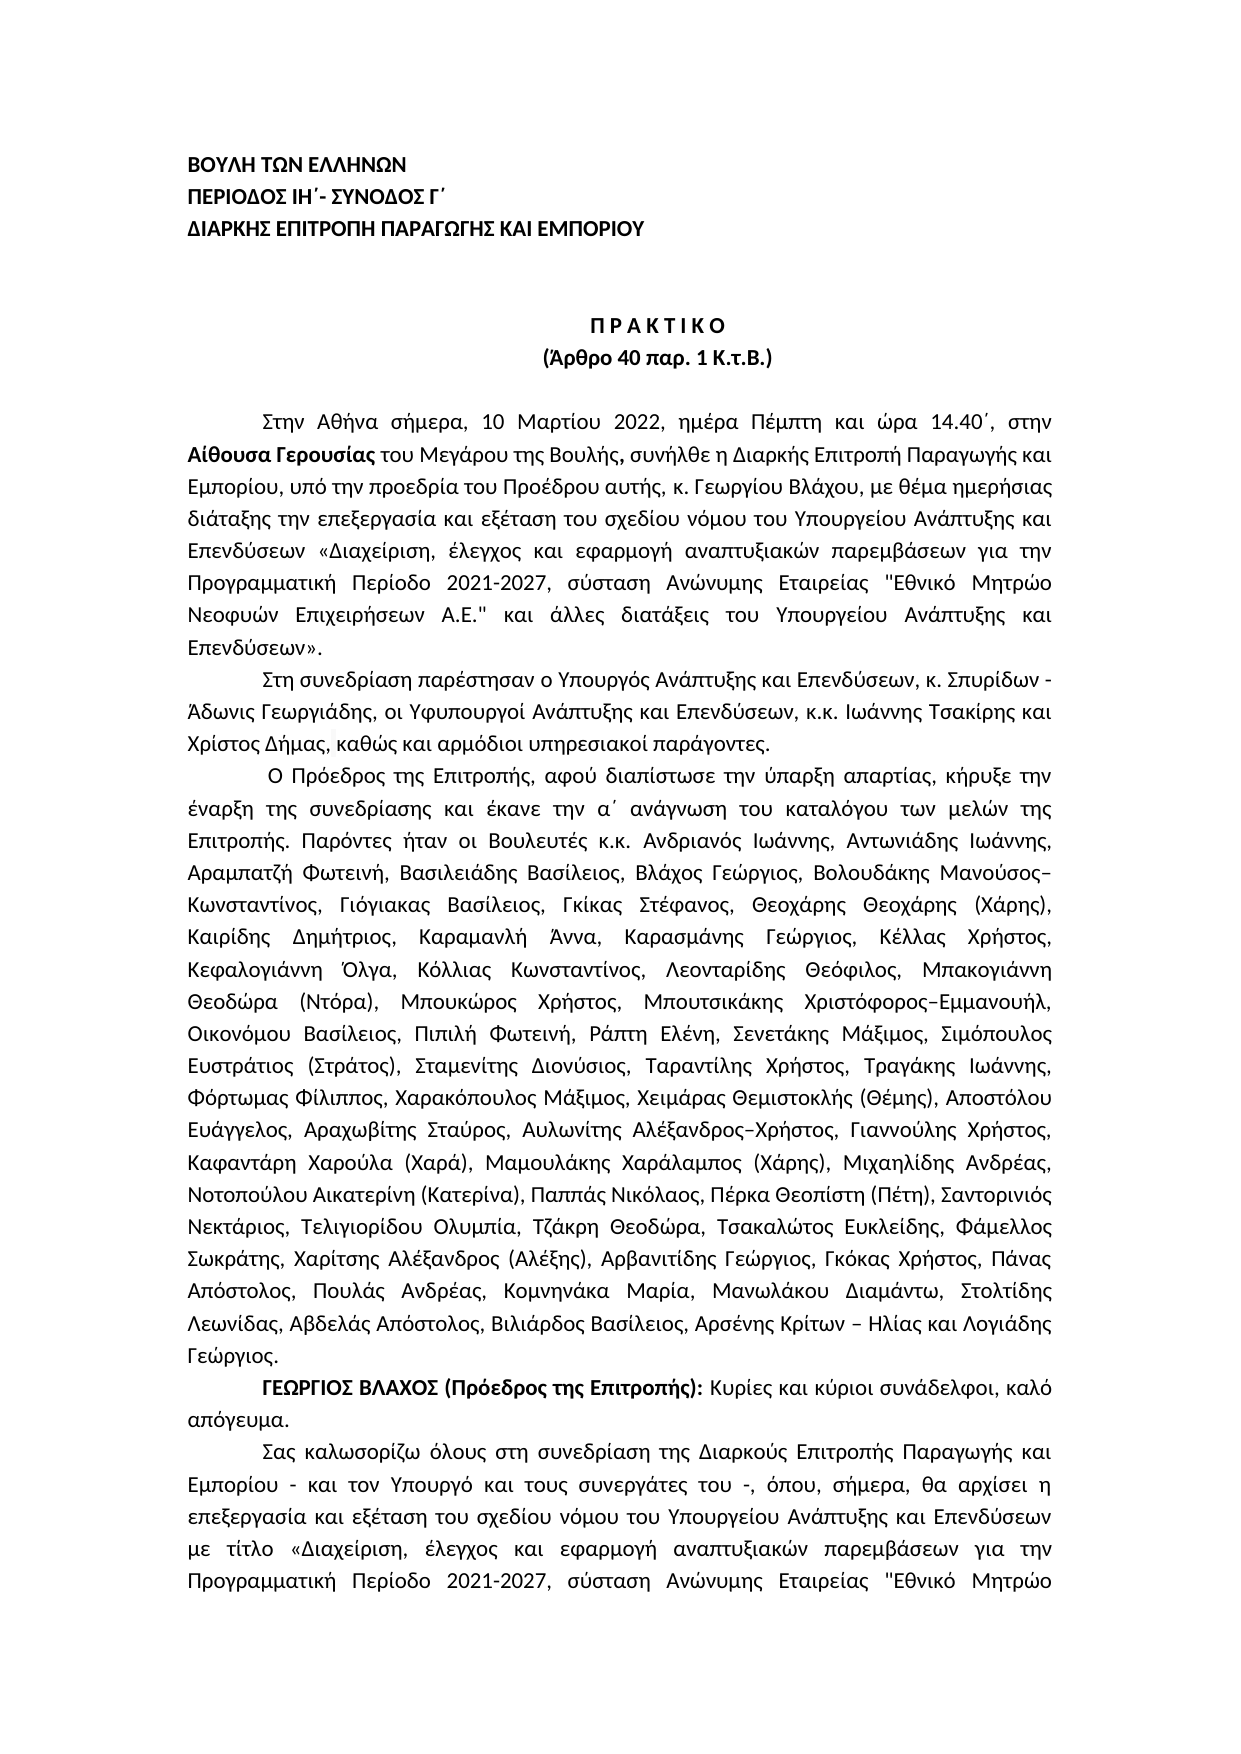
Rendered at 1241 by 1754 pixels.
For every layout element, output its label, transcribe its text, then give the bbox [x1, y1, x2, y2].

text Ο Πρόεδρος της Επιτροπής, αφού διαπίστωσε την ύπαρξη απαρτίας, κήρυξε την έναρξη της συνεδρίασης και έκανε την α΄ ανάγνωση του καταλόγου των μελών της Επιτροπής. Παρόντες ήταν οι Βουλευτές κ.κ. Ανδριανός Ιωάννης, Αντωνιάδης Ιωάννης, Αραμπατζή Φωτεινή, Βασιλειάδης Βασίλειος, Βλάχος Γεώργιος, Βολουδάκης Μανούσος–Κωνσταντίνος, Γιόγιακας Βασίλειος, Γκίκας Στέφανος, Θεοχάρης Θεοχάρης (Χάρης), Καιρίδης Δημήτριος, Καραμανλή Άννα, Καρασμάνης Γεώργιος, Κέλλας Χρήστος, Κεφαλογιάννη Όλγα, Κόλλιας Κωνσταντίνος, Λεονταρίδης Θεόφιλος, Μπακογιάννη Θεοδώρα (Ντόρα), Μπουκώρος Χρήστος, Μπουτσικάκης Χριστόφορος–Εμμανουήλ, Οικονόμου Βασίλειος, Πιπιλή Φωτεινή, Ράπτη Ελένη, Σενετάκης Μάξιμος, Σιμόπουλος Ευστράτιος (Στράτος), Σταμενίτης Διονύσιος, Ταραντίλης Χρήστος, Τραγάκης Ιωάννης, Φόρτωμας Φίλιππος, Χαρακόπουλος Μάξιμος, Χειμάρας Θεμιστοκλής (Θέμης), Αποστόλου Ευάγγελος, Αραχωβίτης Σταύρος, Αυλωνίτης Αλέξανδρος–Χρήστος, Γιαννούλης Χρήστος, Καφαντάρη Χαρούλα (Χαρά), Μαμουλάκης Χαράλαμπος (Χάρης), Μιχαηλίδης Ανδρέας, Νοτοπούλου Αικατερίνη (Κατερίνα), Παππάς Νικόλαος, Πέρκα Θεοπίστη (Πέτη), Σαντορινιός Νεκτάριος, Τελιγιορίδου Ολυμπία, Τζάκρη Θεοδώρα, Τσακαλώτος Ευκλείδης, Φάμελλος Σωκράτης, Χαρίτσης Αλέξανδρος (Αλέξης), Αρβανιτίδης Γεώργιος, Γκόκας Χρήστος, Πάνας Απόστολος, Πουλάς Ανδρέας, Κομνηνάκα Μαρία, Μανωλάκου Διαμάντω, Στολτίδης Λεωνίδας, Αβδελάς Απόστολος, Βιλιάρδος Βασίλειος, Αρσένης Κρίτων – Ηλίας και Λογιάδης Γεώργιος. [187, 762, 1053, 1369]
text Π Ρ Α Κ Τ Ι Κ Ο [187, 311, 1053, 339]
text ΔΙΑΡΚΗΣ ΕΠΙΤΡΟΠΗ ΠΑΡΑΓΩΓΗΣ ΚΑΙ ΕΜΠΟΡΙΟΥ [187, 214, 1053, 242]
text Στην Αθήνα σήμερα, 10 Μαρτίου 2022, ημέρα Πέμπτη και ώρα 14.40΄, στην Αίθουσα Γερουσίας του Μεγάρου της Βουλής, συνήλθε η Διαρκής Επιτροπή Παραγωγής και Εμπορίου, υπό την προεδρία του Προέδρου αυτής, κ. Γεωργίου Βλάχου, με θέμα ημερήσιας διάταξης την επεξεργασία και εξέταση του σχεδίου νόμου του Υπουργείου Ανάπτυξης και Επενδύσεων «Διαχείριση, έλεγχος και εφαρμογή αναπτυξιακών παρεμβάσεων για την Προγραμματική Περίοδο 2021-2027, σύσταση Ανώνυμης Εταιρείας "Εθνικό Μητρώο Νεοφυών Επιχειρήσεων Α.Ε." και άλλες διατάξεις του Υπουργείου Ανάπτυξης και Επενδύσεων». [187, 407, 1053, 661]
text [187, 1437, 1053, 1594]
text ΓΕΩΡΓΙΟΣ ΒΛΑΧΟΣ (Πρόεδρος της Επιτροπής): Κυρίες και κύριοι συνάδελφοι, καλό απόγευμα. [187, 1373, 1053, 1433]
text (Άρθρο 40 παρ. 1 Κ.τ.Β.) [187, 343, 1053, 371]
text ΒΟΥΛΗ ΤΩΝ ΕΛΛΗΝΩΝ [187, 150, 1053, 178]
text Στη συνεδρίαση παρέστησαν ο Υπουργός Ανάπτυξης και Επενδύσεων, κ. Σπυρίδων -Άδωνις Γεωργιάδης, οι Υφυπουργοί Ανάπτυξης και Επενδύσεων, κ.κ. Ιωάννης Τσακίρης και Χρίστος Δήμας, καθώς και αρμόδιοι υπηρεσιακοί παράγοντες. [187, 665, 1053, 757]
text ΠΕΡΙΟΔΟΣ ΙΗ΄- ΣΥΝΟΔΟΣ Γ΄ [187, 182, 1053, 210]
